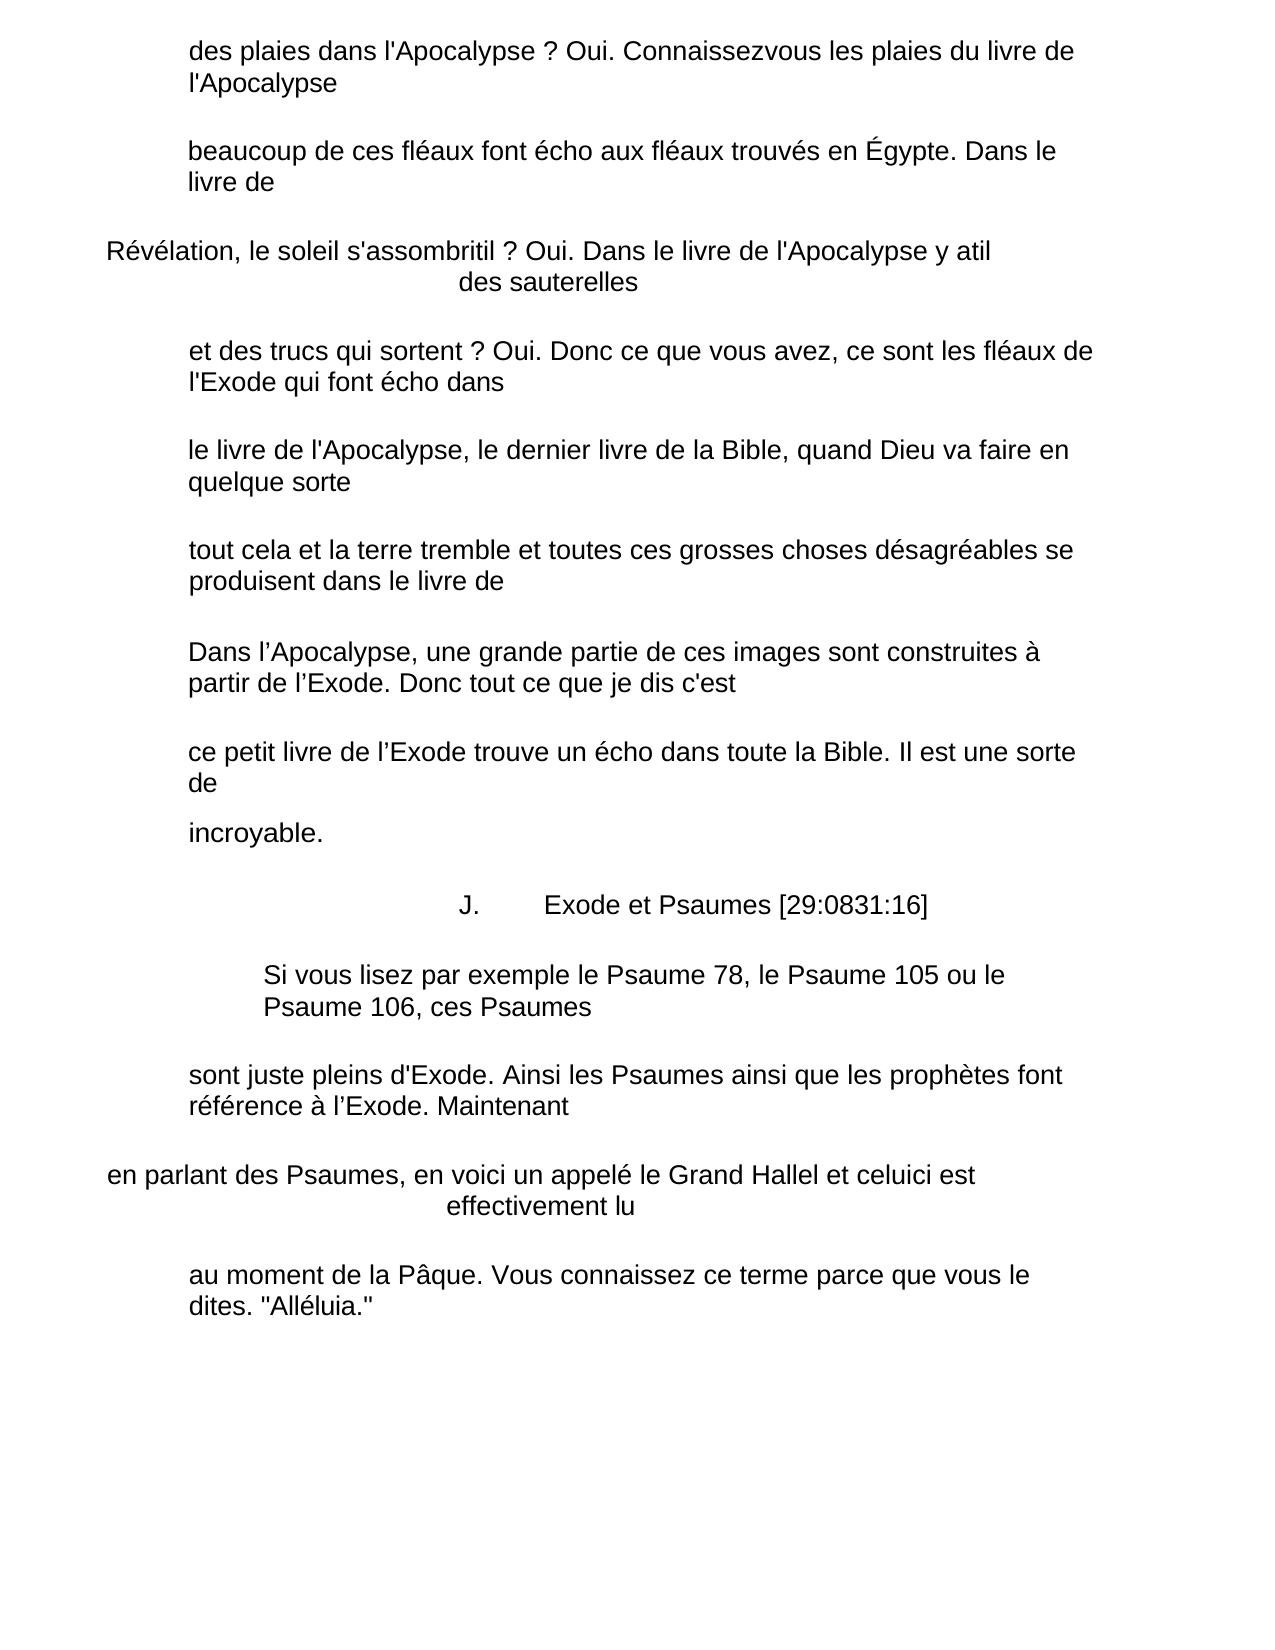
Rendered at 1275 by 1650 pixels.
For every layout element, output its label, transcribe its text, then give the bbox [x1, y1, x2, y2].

text incroyable. [188, 817, 1100, 849]
text ce petit livre de l’Exode trouve un écho dans toute la Bible. Il est une sorte de [188, 736, 1100, 798]
text sont juste pleins d'Exode. Ainsi les Psaumes ainsi que les prophètes font référence à l’Exode. Maintenant [188, 1059, 1100, 1122]
text tout cela et la terre tremble et toutes ces grosses choses désagréables se produisent dans le livre de [188, 534, 1100, 597]
text en parlant des Psaumes, en voici un appelé le Grand Hallel et celui­ci est effectivement lu [95, 1159, 987, 1221]
text Si vous lisez par exemple le Psaume 78, le Psaume 105 ou le Psaume 106, ces Psaumes [263, 959, 1100, 1022]
list Exode et Psaumes [29:08­31:16] [459, 889, 1100, 921]
text Révélation, le soleil s'assombrit­il ? Oui. Dans le livre de l'Apocalypse y a­t­il des sauterelles [95, 235, 1002, 297]
text des plaies dans l'Apocalypse ? Oui. Connaissez­vous les plaies du livre de l'Apocalypse [188, 35, 1100, 98]
text le livre de l'Apocalypse, le dernier livre de la Bible, quand Dieu va faire en quelque sorte [188, 434, 1100, 497]
text beaucoup de ces fléaux font écho aux fléaux trouvés en Égypte. Dans le livre de [188, 135, 1100, 198]
text Dans l’Apocalypse, une grande partie de ces images sont construites à partir de l’Exode. Donc tout ce que je dis c'est [188, 636, 1100, 698]
text au moment de la Pâque. Vous connaissez ce terme parce que vous le dites. "Alléluia." [188, 1259, 1100, 1321]
text et des trucs qui sortent ? Oui. Donc ce que vous avez, ce sont les fléaux de l'Exode qui font écho dans [188, 334, 1100, 397]
